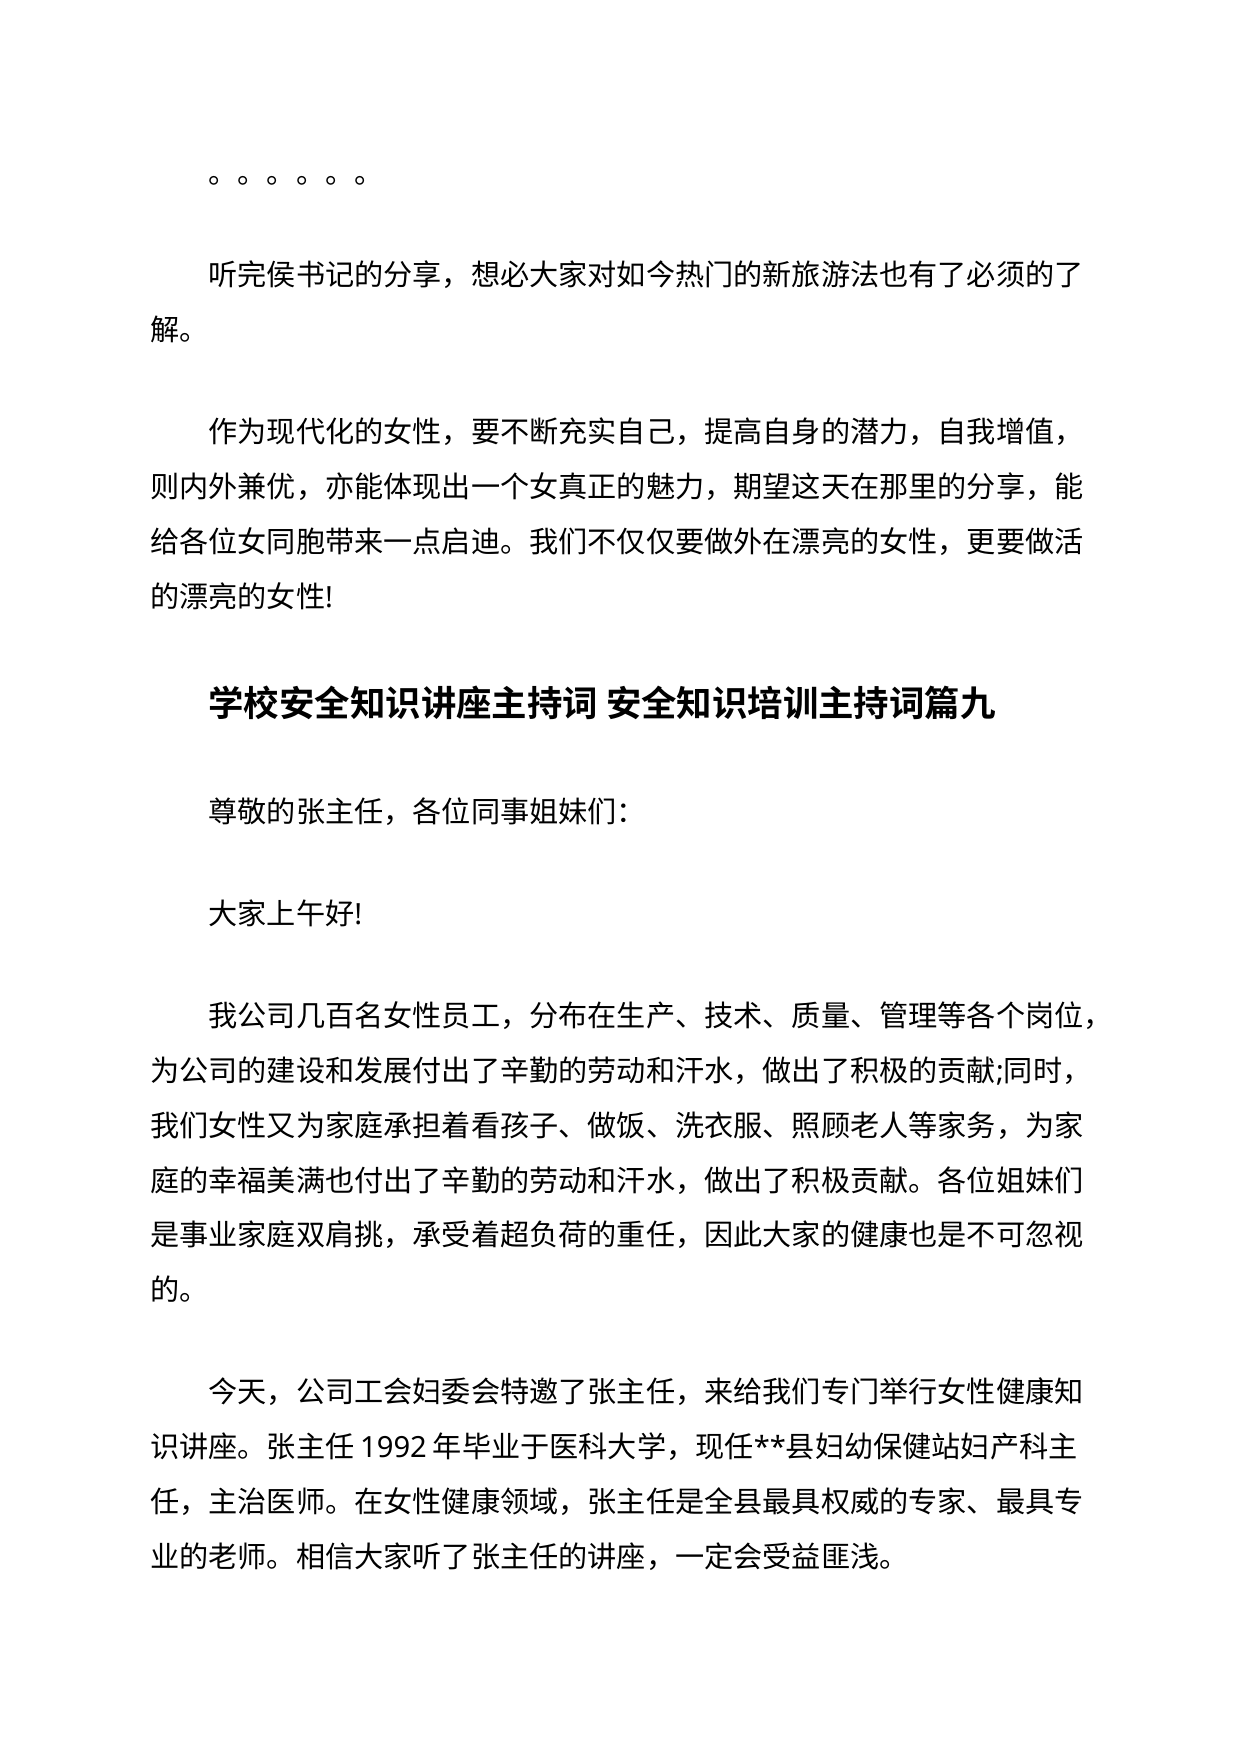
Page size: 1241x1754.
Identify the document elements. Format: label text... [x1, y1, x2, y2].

text 学校安全知识讲座主持词 安全知识培训主持词篇九 [150, 675, 1090, 726]
text 大家上午好! [150, 890, 1090, 933]
text 听完侯书记的分享，想必大家对如今热门的新旅游法也有了必须的了解。 [150, 252, 1090, 349]
text 。。。。。。 [150, 150, 1090, 192]
text 尊敬的张主任，各位同事姐妹们： [150, 788, 1090, 831]
text 今天，公司工会妇委会特邀了张主任，来给我们专门举行女性健康知识讲座。张主任1992年毕业于医科大学，现任**县妇幼保健站妇产科主任，主治医师。在女性健康领域，张主任是全县最具权威的专家、最具专业的老师。相信大家听了张主任的讲座，一定会受益匪浅。 [150, 1369, 1090, 1576]
text 我公司几百名女性员工，分布在生产、技术、质量、管理等各个岗位，为公司的建设和发展付出了辛勤的劳动和汗水，做出了积极的贡献;同时，我们女性又为家庭承担着看孩子、做饭、洗衣服、照顾老人等家务，为家庭的幸福美满也付出了辛勤的劳动和汗水，做出了积极贡献。各位姐妹们是事业家庭双肩挑，承受着超负荷的重任，因此大家的健康也是不可忽视的。 [150, 992, 1090, 1309]
text 作为现代化的女性，要不断充实自己，提高自身的潜力，自我增值，则内外兼优，亦能体现出一个女真正的魅力，期望这天在那里的分享，能给各位女同胞带来一点启迪。我们不仅仅要做外在漂亮的女性，更要做活的漂亮的女性! [150, 408, 1090, 616]
